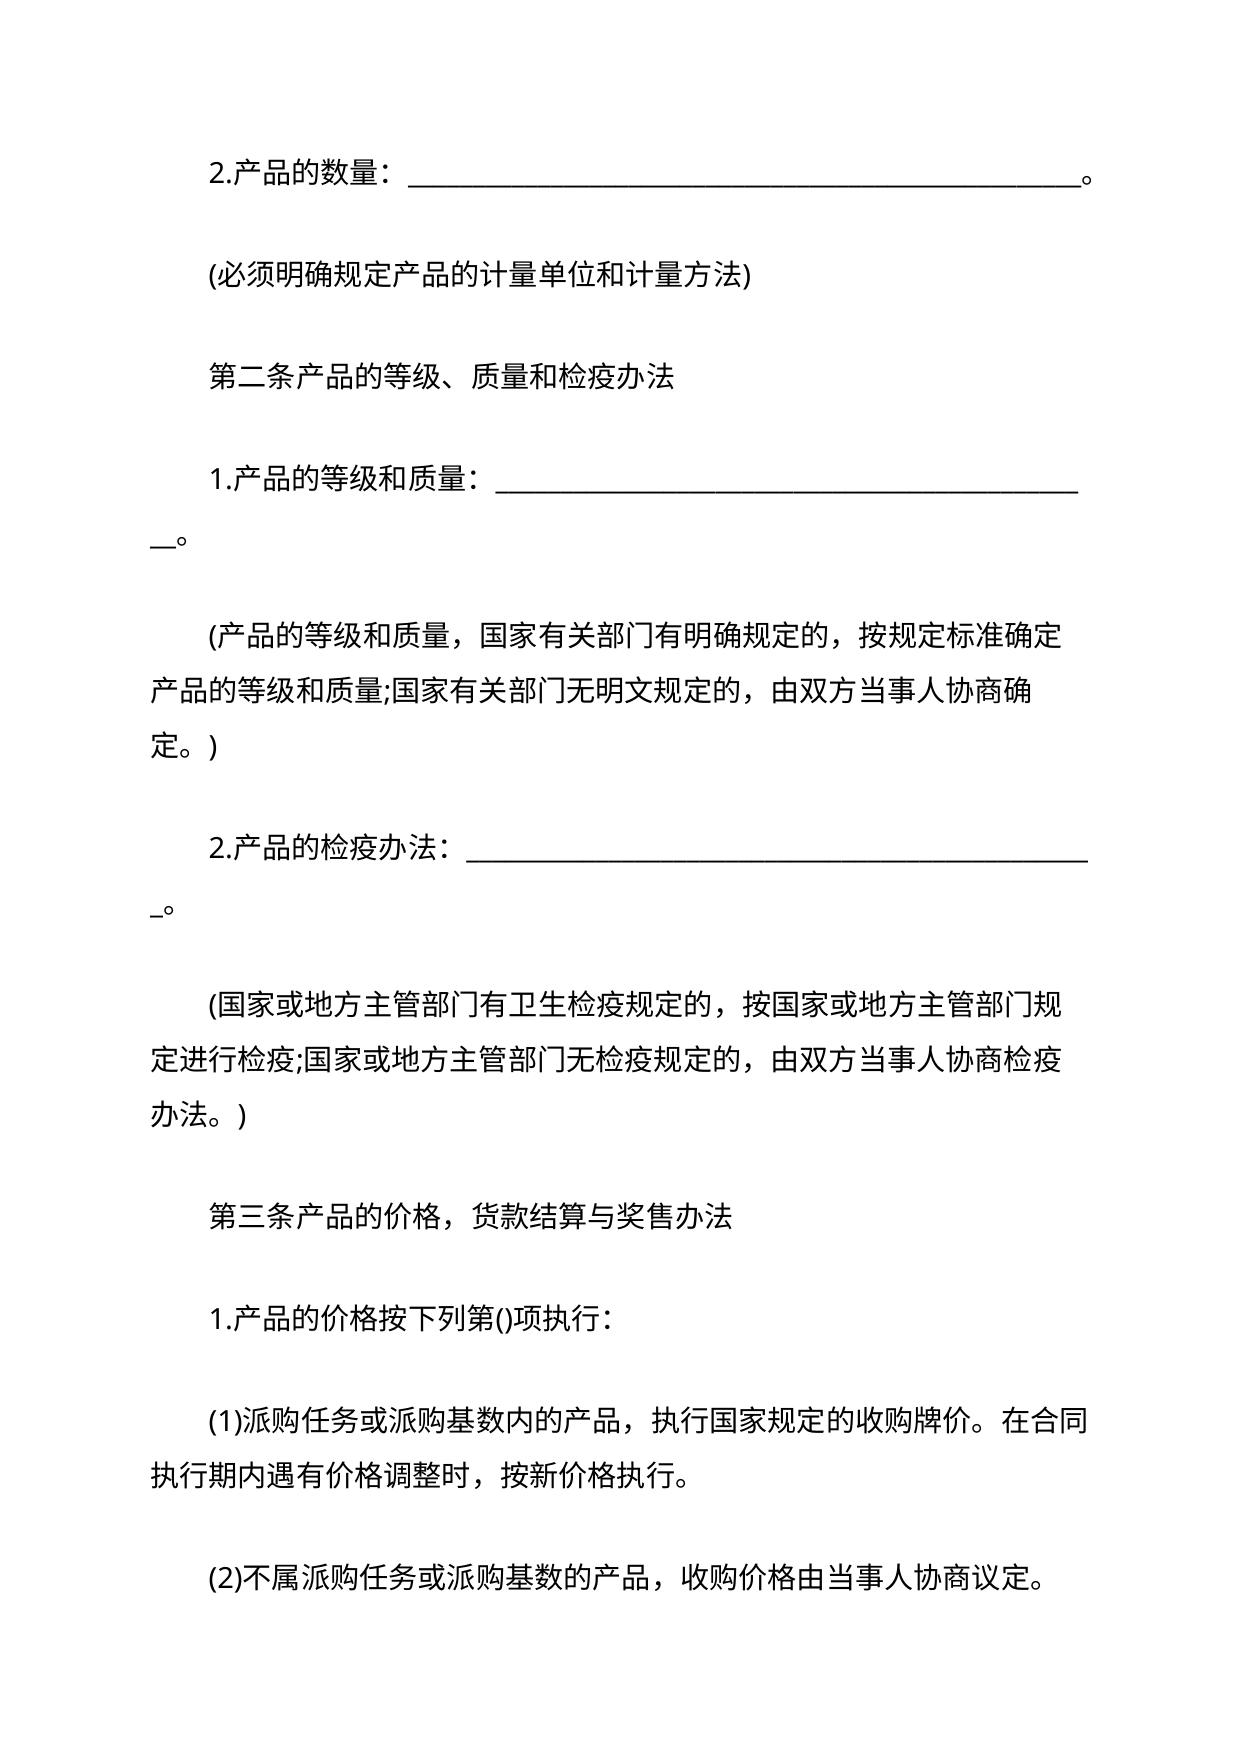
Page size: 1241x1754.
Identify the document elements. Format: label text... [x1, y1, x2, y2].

text (必须明确规定产品的计量单位和计量方法) [150, 252, 1090, 294]
text 1.产品的等级和质量：_______________________________________________。 [150, 456, 1090, 553]
text 2.产品的数量：____________________________________________________。 [150, 150, 1090, 192]
text 1.产品的价格按下列第()项执行： [150, 1295, 1090, 1338]
text 第三条产品的价格，货款结算与奖售办法 [150, 1194, 1090, 1236]
text (国家或地方主管部门有卫生检疫规定的，按国家或地方主管部门规定进行检疫;国家或地方主管部门无检疫规定的，由双方当事人协商检疫办法。) [150, 982, 1090, 1134]
text (产品的等级和质量，国家有关部门有明确规定的，按规定标准确定产品的等级和质量;国家有关部门无明文规定的，由双方当事人协商确定。) [150, 613, 1090, 765]
text 第二条产品的等级、质量和检疫办法 [150, 354, 1090, 396]
text 2.产品的检疫办法：_________________________________________________。 [150, 825, 1090, 922]
text (1)派购任务或派购基数内的产品，执行国家规定的收购牌价。在合同执行期内遇有价格调整时，按新价格执行。 [150, 1397, 1090, 1495]
text (2)不属派购任务或派购基数的产品，收购价格由当事人协商议定。 [150, 1554, 1090, 1597]
